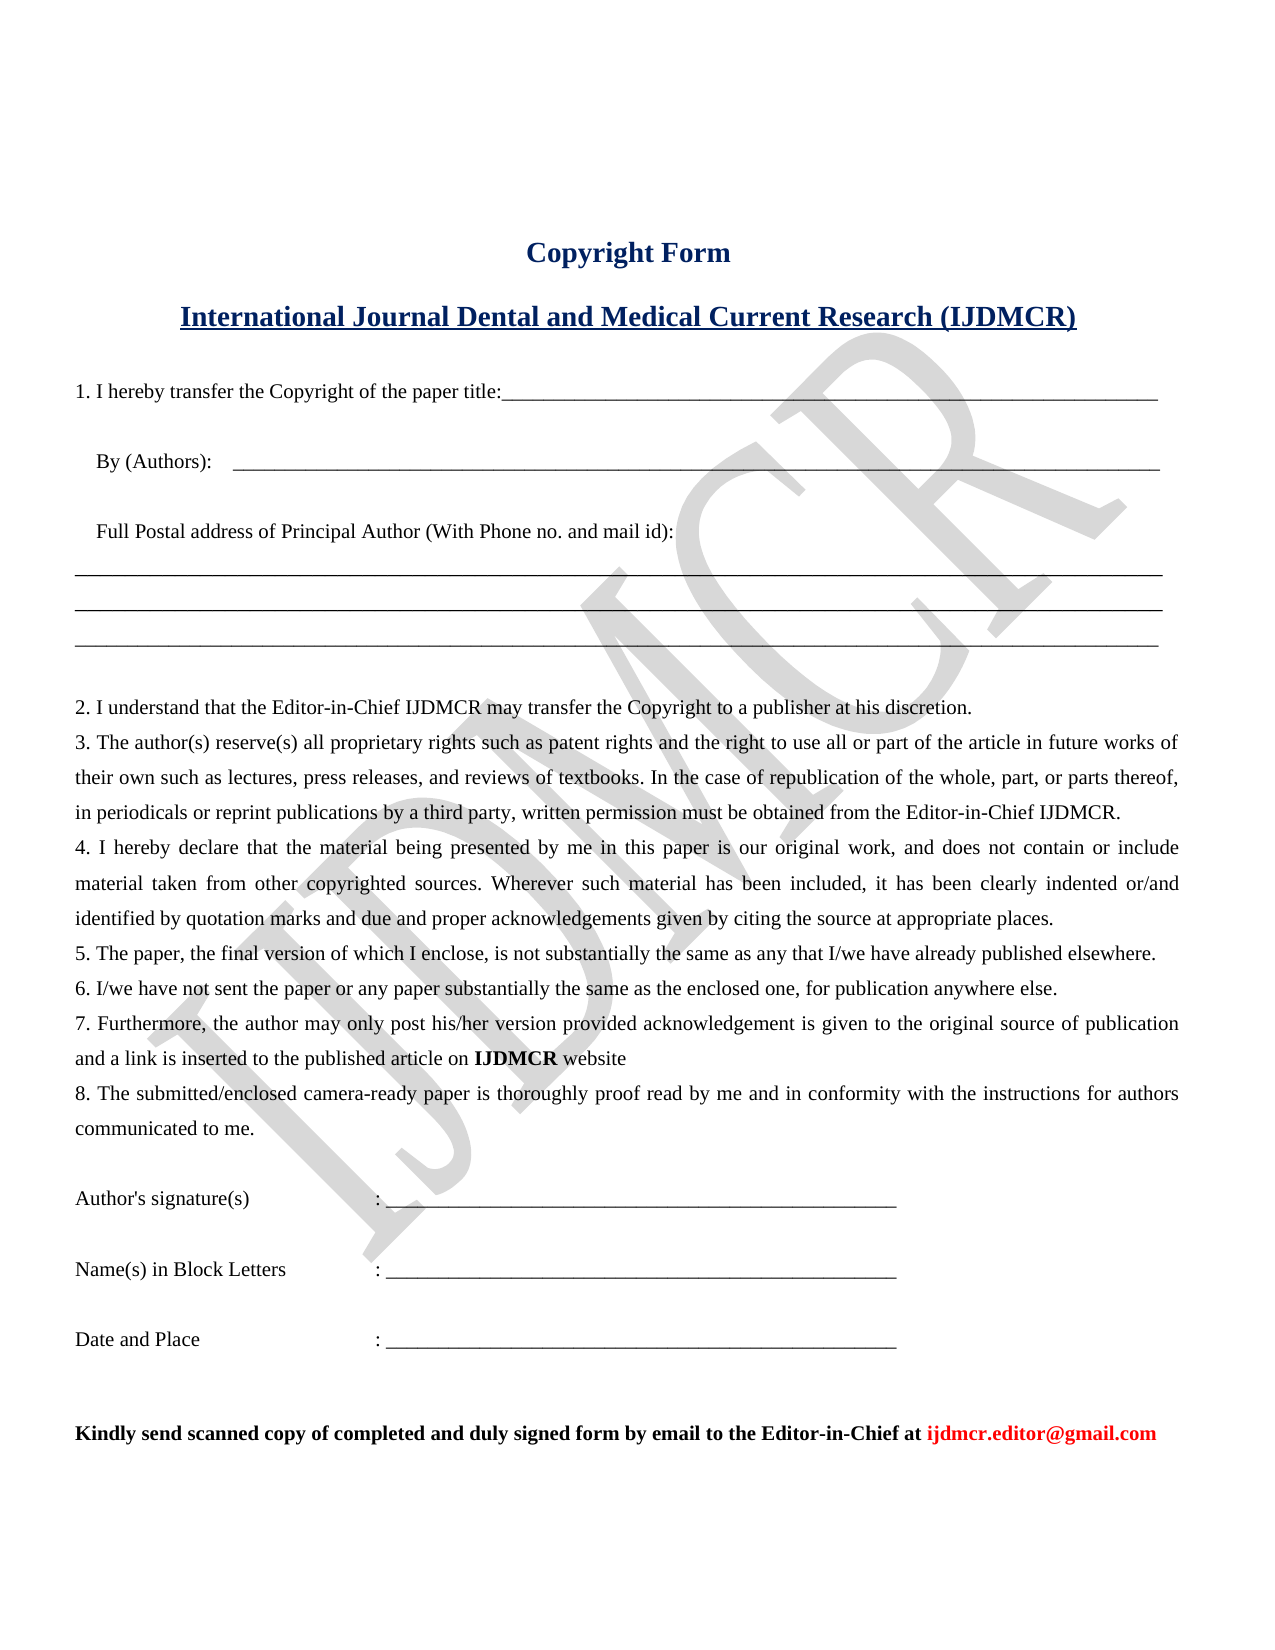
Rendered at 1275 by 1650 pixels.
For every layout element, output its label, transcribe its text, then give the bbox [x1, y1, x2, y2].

text 3. The author(s) reserve(s) all proprietary rights such as patent rights and the right to use all or part of the article in future works of their own such as lectures, press releases, and reviews of textbooks. In the case of republication of the whole, part, or parts thereof, in periodicals or reprint publications by a third party, written permission must be obtained from the Editor-in-Chief IJDMCR. [75, 719, 1181, 824]
text Full Postal address of Principal Author (With Phone no. and mail id): [75, 508, 1181, 543]
text 7. Furthermore, the author may only post his/her version provided acknowledgement is given to the original source of publication and a link is inserted to the published article on IJDMCR website [75, 1000, 1181, 1070]
text 4. I hereby declare that the material being presented by me in this paper is our original work, and does not contain or include material taken from other copyrighted sources. Wherever such material has been included, it has been clearly indented or/and identified by quotation marks and due and proper acknowledgements given by citing the source at appropriate places. [75, 824, 1181, 929]
text Copyright Form [75, 235, 1181, 268]
text ________________________________________________________________________________________________________ [75, 614, 1181, 649]
text Author's signature(s) : _________________________________________________ [75, 1175, 1181, 1210]
text Date and Place : _________________________________________________ [75, 1281, 1181, 1351]
text 8. The submitted/enclosed camera-ready paper is thoroughly proof read by me and in conformity with the instructions for authors communicated to me. [75, 1070, 1181, 1140]
text 1. I hereby transfer the Copyright of the paper title:_______________________________________________________________ [75, 368, 1181, 403]
text 2. I understand that the Editor-in-Chief IJDMCR may transfer the Copyright to a publisher at his discretion. [75, 684, 1181, 719]
text International Journal Dental and Medical Current Research (IJDMCR) [75, 298, 1181, 333]
text By (Authors): _________________________________________________________________________________________ [75, 438, 1181, 473]
text _______________________________________________________________________________________ [75, 543, 1181, 578]
text 6. I/we have not sent the paper or any paper substantially the same as the enclosed one, for publication anywhere else. [75, 965, 1181, 1000]
text _______________________________________________________________________________________ [75, 578, 1181, 614]
text 5. The paper, the final version of which I enclose, is not substantially the same as any that I/we have already published elsewhere. [75, 929, 1181, 965]
text Kindly send scanned copy of completed and duly signed form by email to the Editor-in-Chief at ijdmcr.editor@gmail.com [75, 1421, 1181, 1445]
text Name(s) in Block Letters : _________________________________________________ [75, 1246, 1181, 1281]
